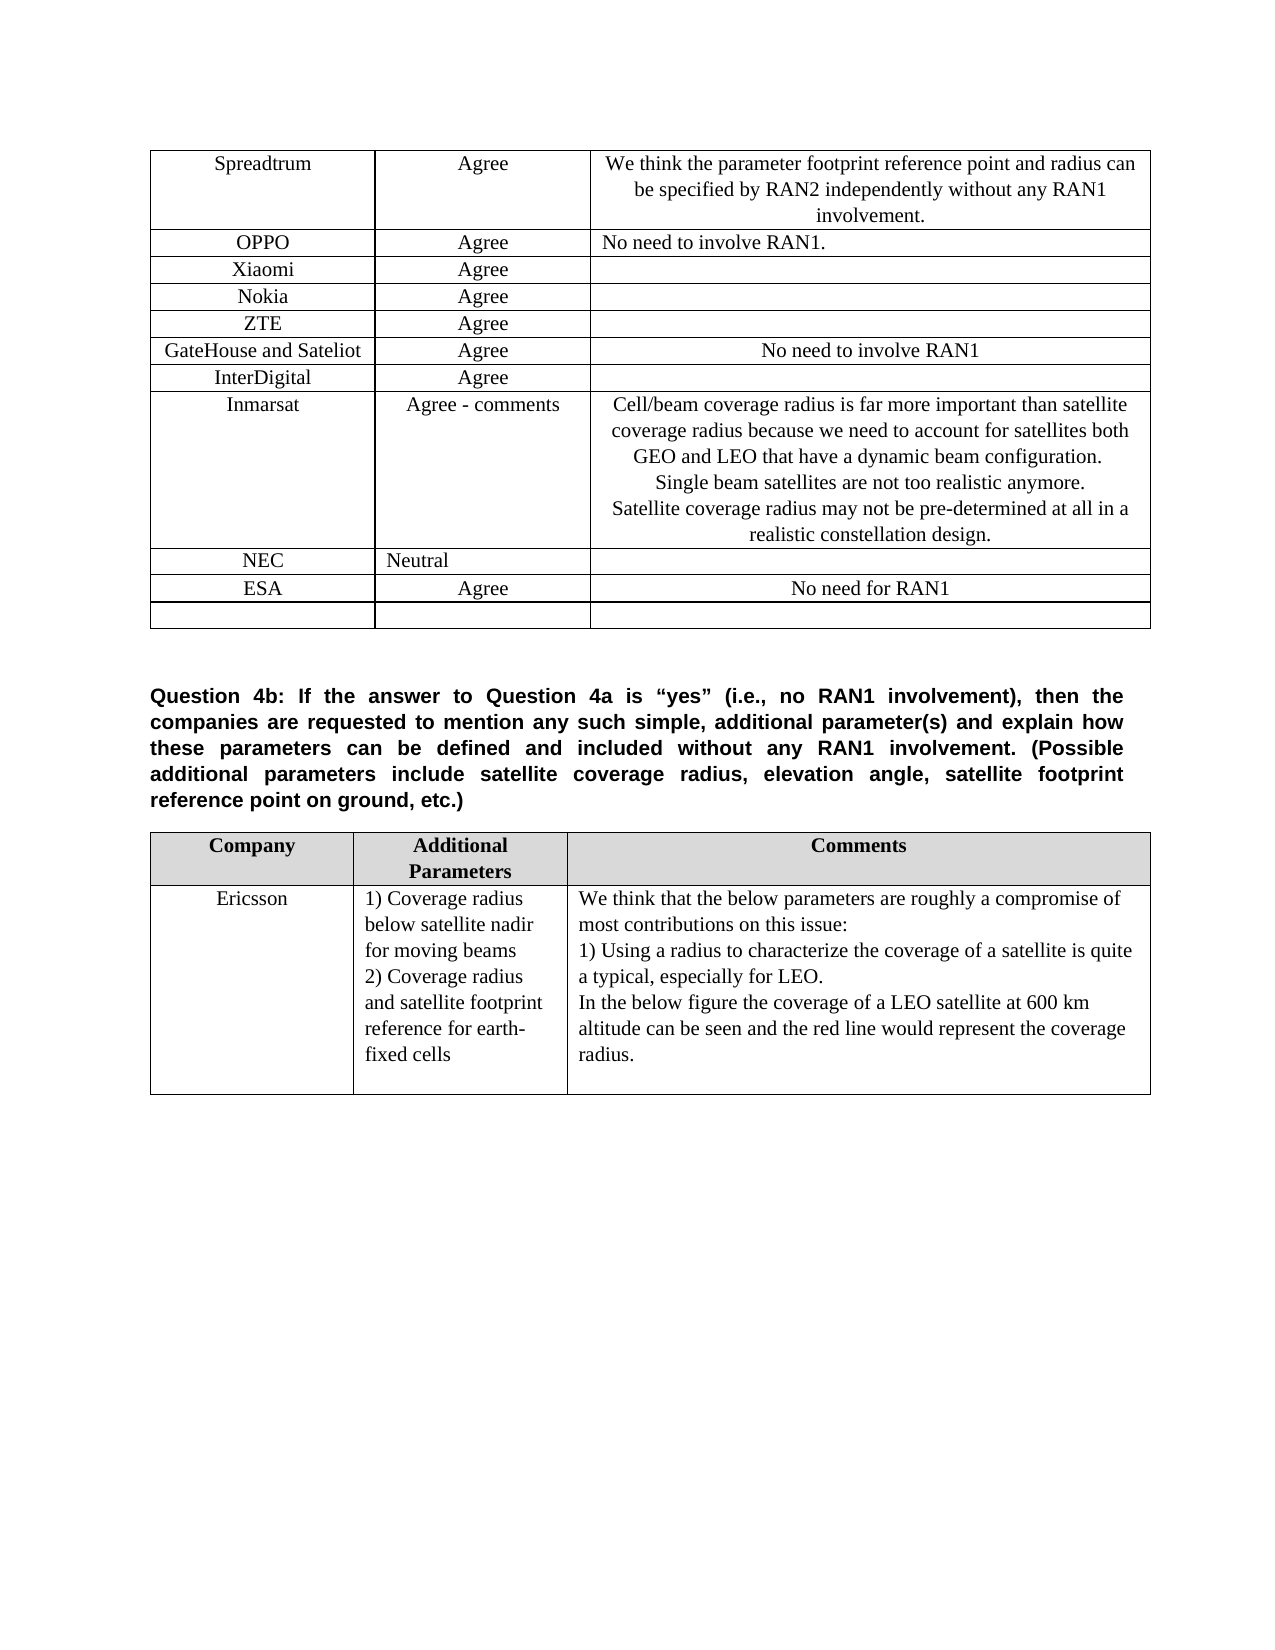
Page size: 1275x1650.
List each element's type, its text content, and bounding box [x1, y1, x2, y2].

table_cell [591, 311, 1150, 337]
table_cell ESA [151, 575, 374, 601]
table_cell Agree [376, 151, 590, 229]
table_header Company [151, 833, 353, 885]
table_cell [591, 365, 1150, 391]
table_cell Spreadtrum [151, 151, 374, 229]
table_cell [591, 257, 1150, 283]
table_cell NEC [151, 549, 374, 574]
table_cell [591, 549, 1150, 574]
table_cell No need for RAN1 [591, 575, 1150, 601]
table_cell ZTE [151, 311, 374, 337]
table_cell InterDigital [151, 365, 374, 391]
table_cell Neutral [376, 549, 590, 574]
text Question 4b: If the answer to Question 4a is “yes” (i.e., no RAN1 involvement), then the companies are requested to mention any such simple, additional parameter(s) and explain how these parameters can be defined and included without any RAN1 involvement. (Possible additional parameters include satellite coverage radius, elevation angle, satellite footprint reference point on ground, etc.) [150, 684, 1125, 812]
table_cell 1) Coverage radius below satellite nadir for moving beams 2) Coverage radius and satellite footprint reference for earth-fixed cells [354, 886, 567, 1094]
table_cell Cell/beam coverage radius is far more important than satellite coverage radius because we need to account for satellites both GEO and LEO that have a dynamic beam configuration. Single beam satellites are not too realistic anymore. Satellite coverage radius may not be pre-determined at all in a realistic constellation design. [591, 392, 1150, 547]
table_cell Agree - comments [376, 392, 590, 547]
table_cell We think that the below parameters are roughly a compromise of most contributions on this issue: 1) Using a radius to characterize the coverage of a satellite is quite a typical, especially for LEO. In the below figure the coverage of a LEO satellite at 600 km altitude can be seen and the red line would represent the coverage radius. We think that this coverage could easily be characterized by a radius from the satellite nadir point as we would believe that for these satellite solutions it is most likely that the satellite would point its beams roughly directly downwards. 2) The coverage radius and satellite footprint reference locations. This can be used by the UE to estimate when a reference location will be illuminated using the ephemeris. The network would thus include one or two reference locations on what central location that upcoming satellite will point its beams towards. We can skip any type of elevation angle or time when these reference locations are illuminated and let UE estimate. [568, 886, 1150, 1094]
table_cell [591, 603, 1150, 628]
table_cell GateHouse and Sateliot [151, 338, 374, 364]
table_cell Agree [376, 365, 590, 391]
table_cell Ericsson [151, 886, 353, 1094]
table_cell No need to involve RAN1 [591, 338, 1150, 364]
table_cell [151, 603, 374, 628]
table_cell Agree [376, 230, 590, 256]
table_header Comments [568, 833, 1150, 885]
table_cell Inmarsat [151, 392, 374, 547]
table_cell Agree [376, 311, 590, 337]
table_cell Agree [376, 575, 590, 601]
table_cell Agree [376, 257, 590, 283]
table_cell OPPO [151, 230, 374, 256]
table_header Additional Parameters [354, 833, 567, 885]
table_cell Agree [376, 284, 590, 310]
table_cell Nokia [151, 284, 374, 310]
table_cell No need to involve RAN1. [591, 230, 1150, 256]
table_cell [591, 284, 1150, 310]
table_cell Xiaomi [151, 257, 374, 283]
table_cell [376, 603, 590, 628]
table_cell We think the parameter footprint reference point and radius can be specified by RAN2 independently without any RAN1 involvement. [591, 151, 1150, 229]
table_cell Agree [376, 338, 590, 364]
